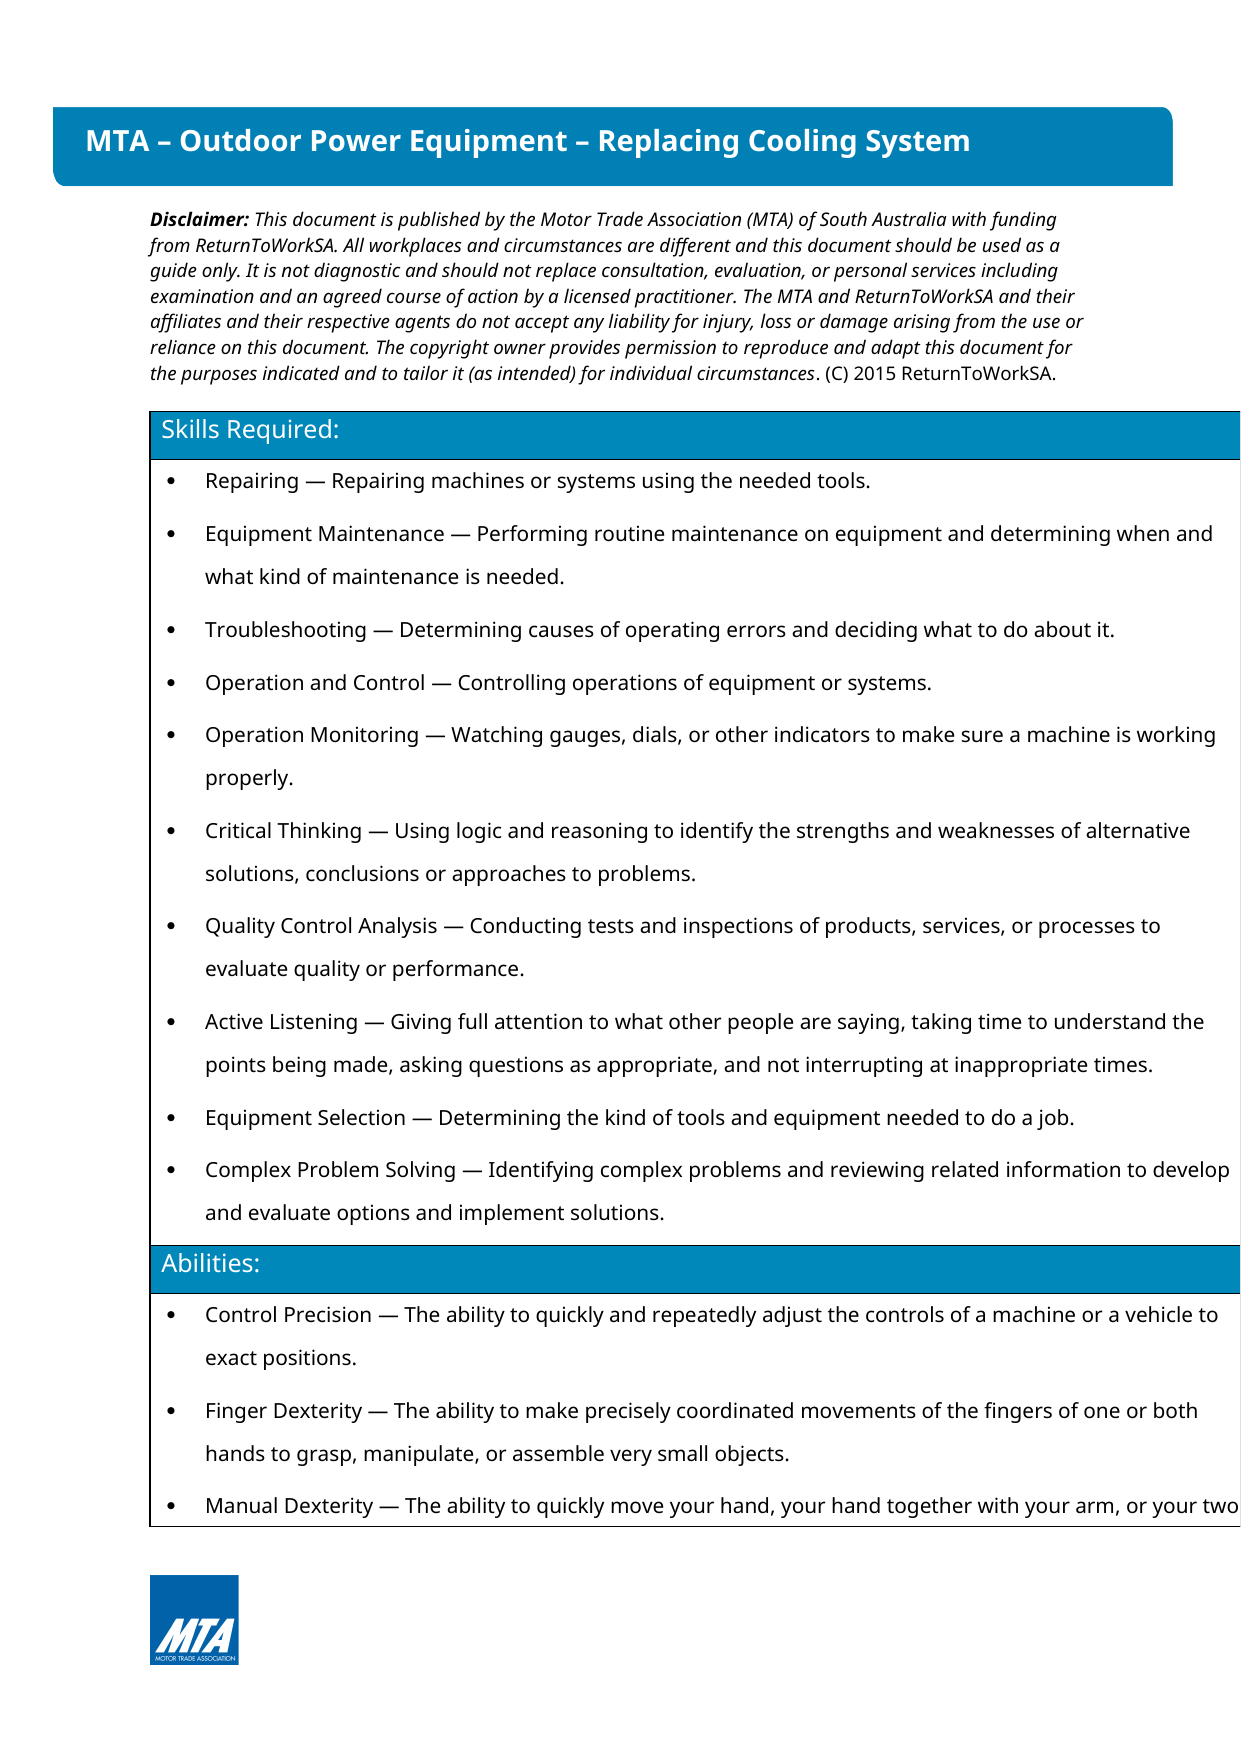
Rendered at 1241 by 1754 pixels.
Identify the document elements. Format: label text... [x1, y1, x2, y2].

table_cell [151, 1294, 161, 1526]
picture [35, 96, 1193, 188]
table_header Skills Required: [151, 412, 1240, 459]
text Disclaimer: This document is published by the Motor Trade Association (MTA) of South Australia with funding from ReturnToWorkSA. All workplaces and circumstances are different and this document should be used as a guide only. It is not diagnostic and should not replace consultation, evaluation, or personal services including examination and an agreed course of action by a licensed practitioner. The MTA and ReturnToWorkSA and their affiliates and their respective agents do not accept any liability for injury, loss or damage arising from the use or reliance on this document. The copyright owner provides permission to reproduce and adapt this document for the purposes indicated and to tailor it (as intended) for individual circumstances. (C) 2015 ReturnToWorkSA. [150, 207, 1090, 385]
table_cell [151, 460, 1240, 1245]
table_cell Abilities: [151, 1246, 1240, 1293]
